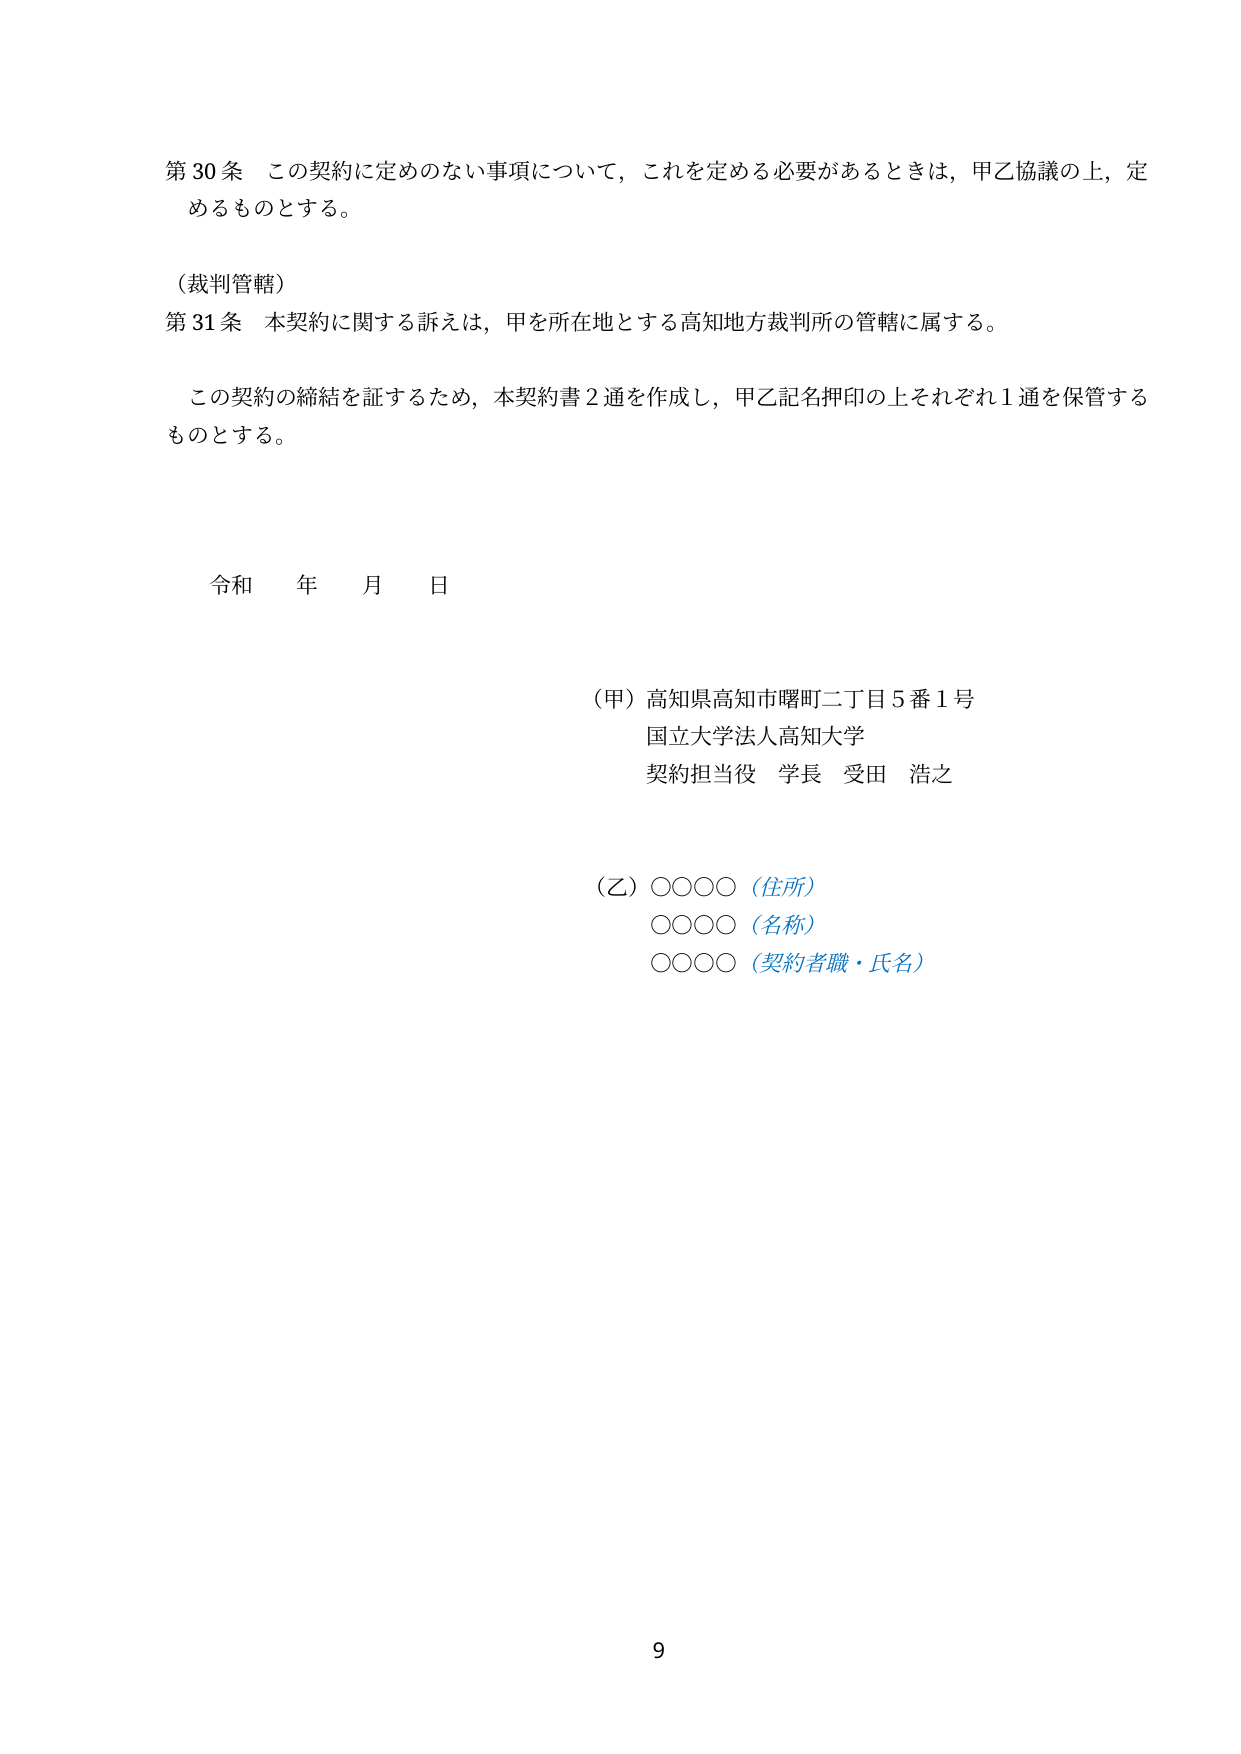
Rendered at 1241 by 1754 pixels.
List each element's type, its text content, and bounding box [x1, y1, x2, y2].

text （甲）高知県高知市曙町二丁目５番１号 [165, 676, 1152, 713]
text （乙）○○○○（住所） [165, 864, 1152, 902]
text （裁判管轄） [165, 261, 1152, 298]
text ○○○○（名称） [165, 902, 1152, 939]
text この契約の締結を証するため，本契約書２通を作成し，甲乙記名押印の上それぞれ１通を保管するものとする。 [165, 374, 1152, 449]
text 第31条 本契約に関する訴えは，甲を所在地とする高知地方裁判所の管轄に属する。 [165, 298, 1152, 336]
text ○○○○（契約者職・氏名）別表第１（第１条，第２条，第４条，第23条関係） [165, 939, 1152, 977]
text 令和 年 月 日 [165, 562, 1152, 600]
text 契約担当役 学長 受田 浩之 [165, 751, 1152, 789]
text 第30条 この契約に定めのない事項について，これを定める必要があるときは，甲乙協議の上，定めるものとする。 [165, 148, 1152, 223]
text 国立大学法人高知大学 [165, 713, 1152, 751]
